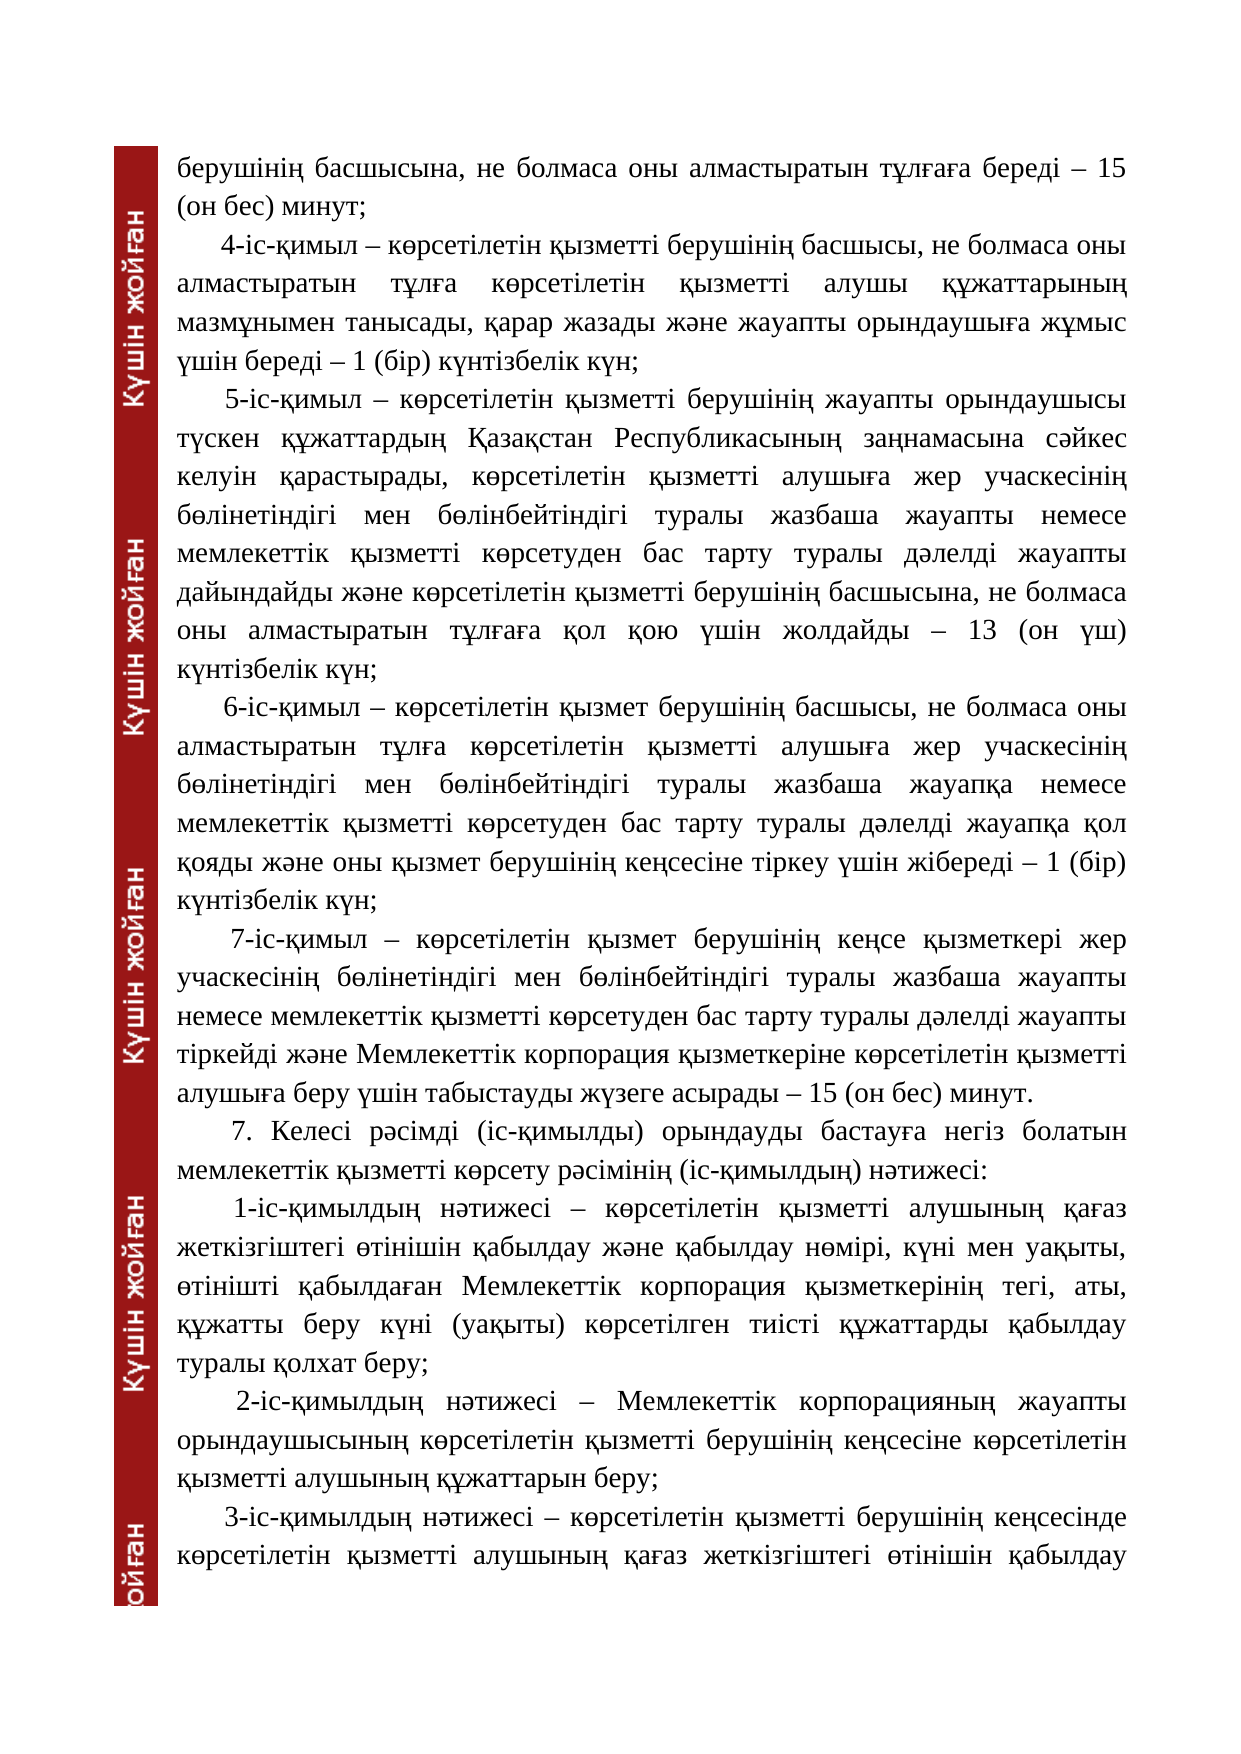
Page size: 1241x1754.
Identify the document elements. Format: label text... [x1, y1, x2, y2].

picture [114, 146, 158, 150]
text 5-іс-қимыл – көрсетілетін қызметті берушінің жауапты орындаушысы түскен құжаттардың Қазақстан Республикасының заңнамасына сәйкес келуін қарастырады, көрсетілетін қызметті алушыға жер учаскесінің бөлінетіндігі мен бөлінбейтіндігі туралы жазбаша жауапты немесе мемлекеттік қызметті көрсетуден бас тарту туралы дәлелді жауапты дайындайды және көрсетілетін қызметті берушінің басшысына, не болмаса оны алмастыратын тұлғаға қол қою үшін жолдайды – 13 (он үш) күнтізбелік күн; [112, 381, 1128, 684]
picture [114, 684, 158, 689]
picture [114, 1494, 158, 1499]
text 6-іс-қимыл – көрсетілетін қызмет берушінің басшысы, не болмаса оны алмастыратын тұлға көрсетілетін қызметті алушыға жер учаскесінің бөлінетіндігі мен бөлінбейтіндігі туралы жазбаша жауапқа немесе мемлекеттік қызметті көрсетуден бас тарту туралы дәлелді жауапқа қол қояды және оны қызмет берушінің кеңсесіне тіркеу үшін жібереді – 1 (бір) күнтізбелік күн; [112, 689, 1128, 916]
picture [114, 376, 158, 381]
picture [114, 1108, 158, 1113]
picture [114, 916, 158, 921]
picture [114, 1571, 158, 1606]
picture [114, 1378, 158, 1383]
text 2-іс-қимылдың нәтижесі – Мемлекеттік корпорацияның жауапты орындаушысының көрсетілетін қызметті берушінің кеңсесіне көрсетілетін қызметті алушының құжаттарын беру; [112, 1383, 1128, 1494]
text 7-іс-қимыл – көрсетілетін қызмет берушінің кеңсе қызметкері жер учаскесінің бөлінетіндігі мен бөлінбейтіндігі туралы жазбаша жауапты немесе мемлекеттік қызметті көрсетуден бас тарту туралы дәлелді жауапты тіркейді және Мемлекеттік корпорация қызметкеріне көрсетілетін қызметті алушыға беру үшін табыстауды жүзеге асырады – 15 (он бес) минут. [112, 921, 1128, 1108]
picture [114, 1186, 158, 1191]
picture [114, 222, 158, 227]
text 7. Келесі рәсімді (іс-қимылды) орындауды бастауға негіз болатын мемлекеттік қызметті көрсету рәсімінің (іс-қимылдың) нәтижесі: [112, 1113, 1128, 1186]
text 1-іс-қимылдың нәтижесі – көрсетілетін қызметті алушының қағаз жеткізгіштегі өтінішін қабылдау және қабылдау нөмірі, күні мен уақыты, өтінішті қабылдаған Мемлекеттік корпорация қызметкерінің тегі, аты, құжатты беру күні (уақыты) көрсетілген тиісті құжаттарды қабылдау туралы қолхат беру; [112, 1191, 1128, 1378]
text 4-іс-қимыл – көрсетілетін қызметті берушінің басшысы, не болмаса оны алмастыратын тұлға көрсетілетін қызметті алушы құжаттарының мазмұнымен танысады, қарар жазады және жауапты орындаушыға жұмыс үшін береді – 1 (бір) күнтізбелік күн; [112, 227, 1128, 376]
